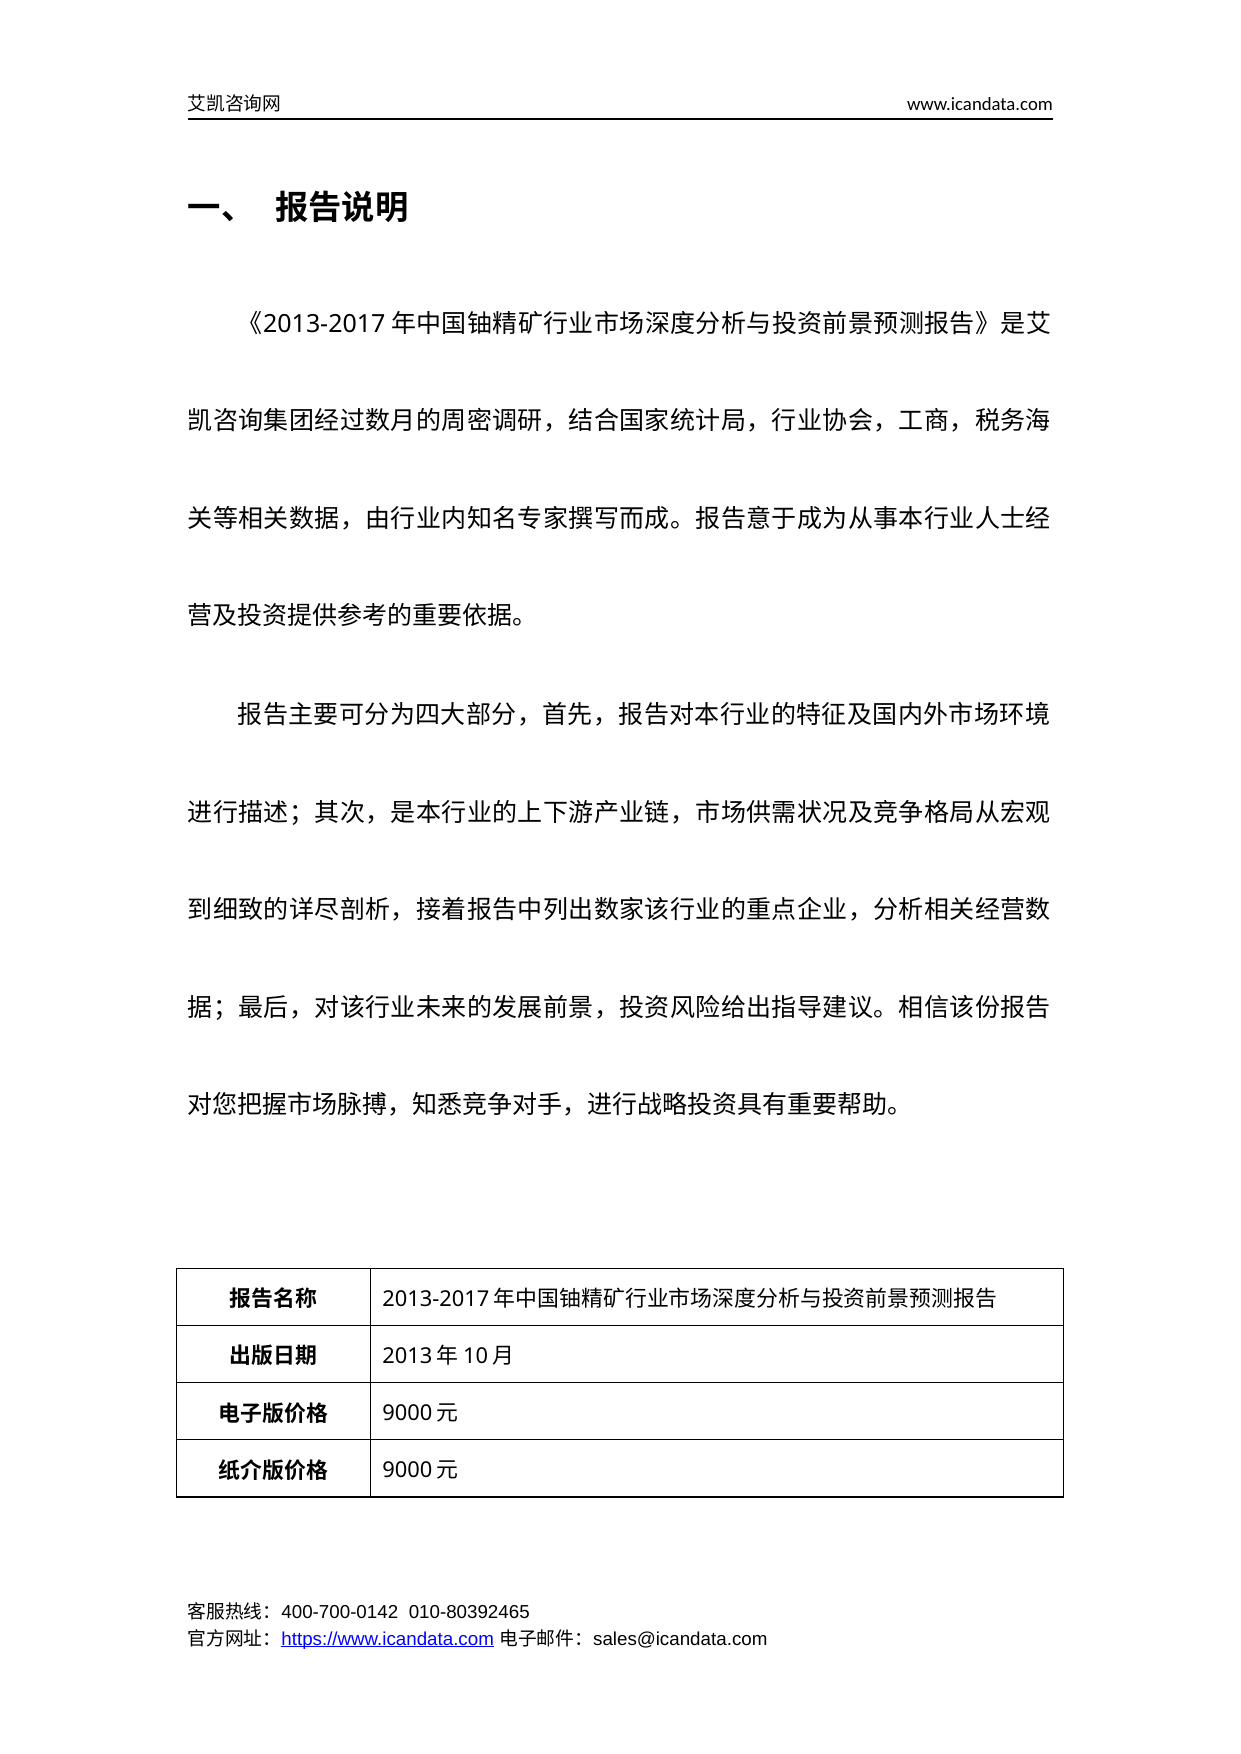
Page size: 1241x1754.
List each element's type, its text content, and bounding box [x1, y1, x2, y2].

table_cell 纸介版价格 [177, 1440, 370, 1496]
subtitle 报告说明 [187, 172, 1053, 237]
text 报告主要可分为四大部分，首先，报告对本行业的特征及国内外市场环境进行描述；其次，是本行业的上下游产业链，市场供需状况及竞争格局从宏观到细致的详尽剖析，接着报告中列出数家该行业的重点企业，分析相关经营数据；最后，对该行业未来的发展前景，投资风险给出指导建议。相信该份报告对您把握市场脉搏，知悉竞争对手，进行战略投资具有重要帮助。 [187, 681, 1053, 1136]
table_cell 2013年10月 [371, 1326, 1063, 1382]
table_header 2013-2017年中国铀精矿行业市场深度分析与投资前景预测报告 [371, 1269, 1063, 1325]
table_cell 出版日期 [177, 1326, 370, 1382]
table_cell 9000元 [371, 1440, 1063, 1496]
text 《2013-2017年中国铀精矿行业市场深度分析与投资前景预测报告》是艾凯咨询集团经过数月的周密调研，结合国家统计局，行业协会，工商，税务海关等相关数据，由行业内知名专家撰写而成。报告意于成为从事本行业人士经营及投资提供参考的重要依据。 [187, 289, 1053, 646]
table_cell 电子版价格 [177, 1383, 370, 1439]
table_cell 9000元 [371, 1383, 1063, 1439]
table_header 报告名称 [177, 1269, 370, 1325]
